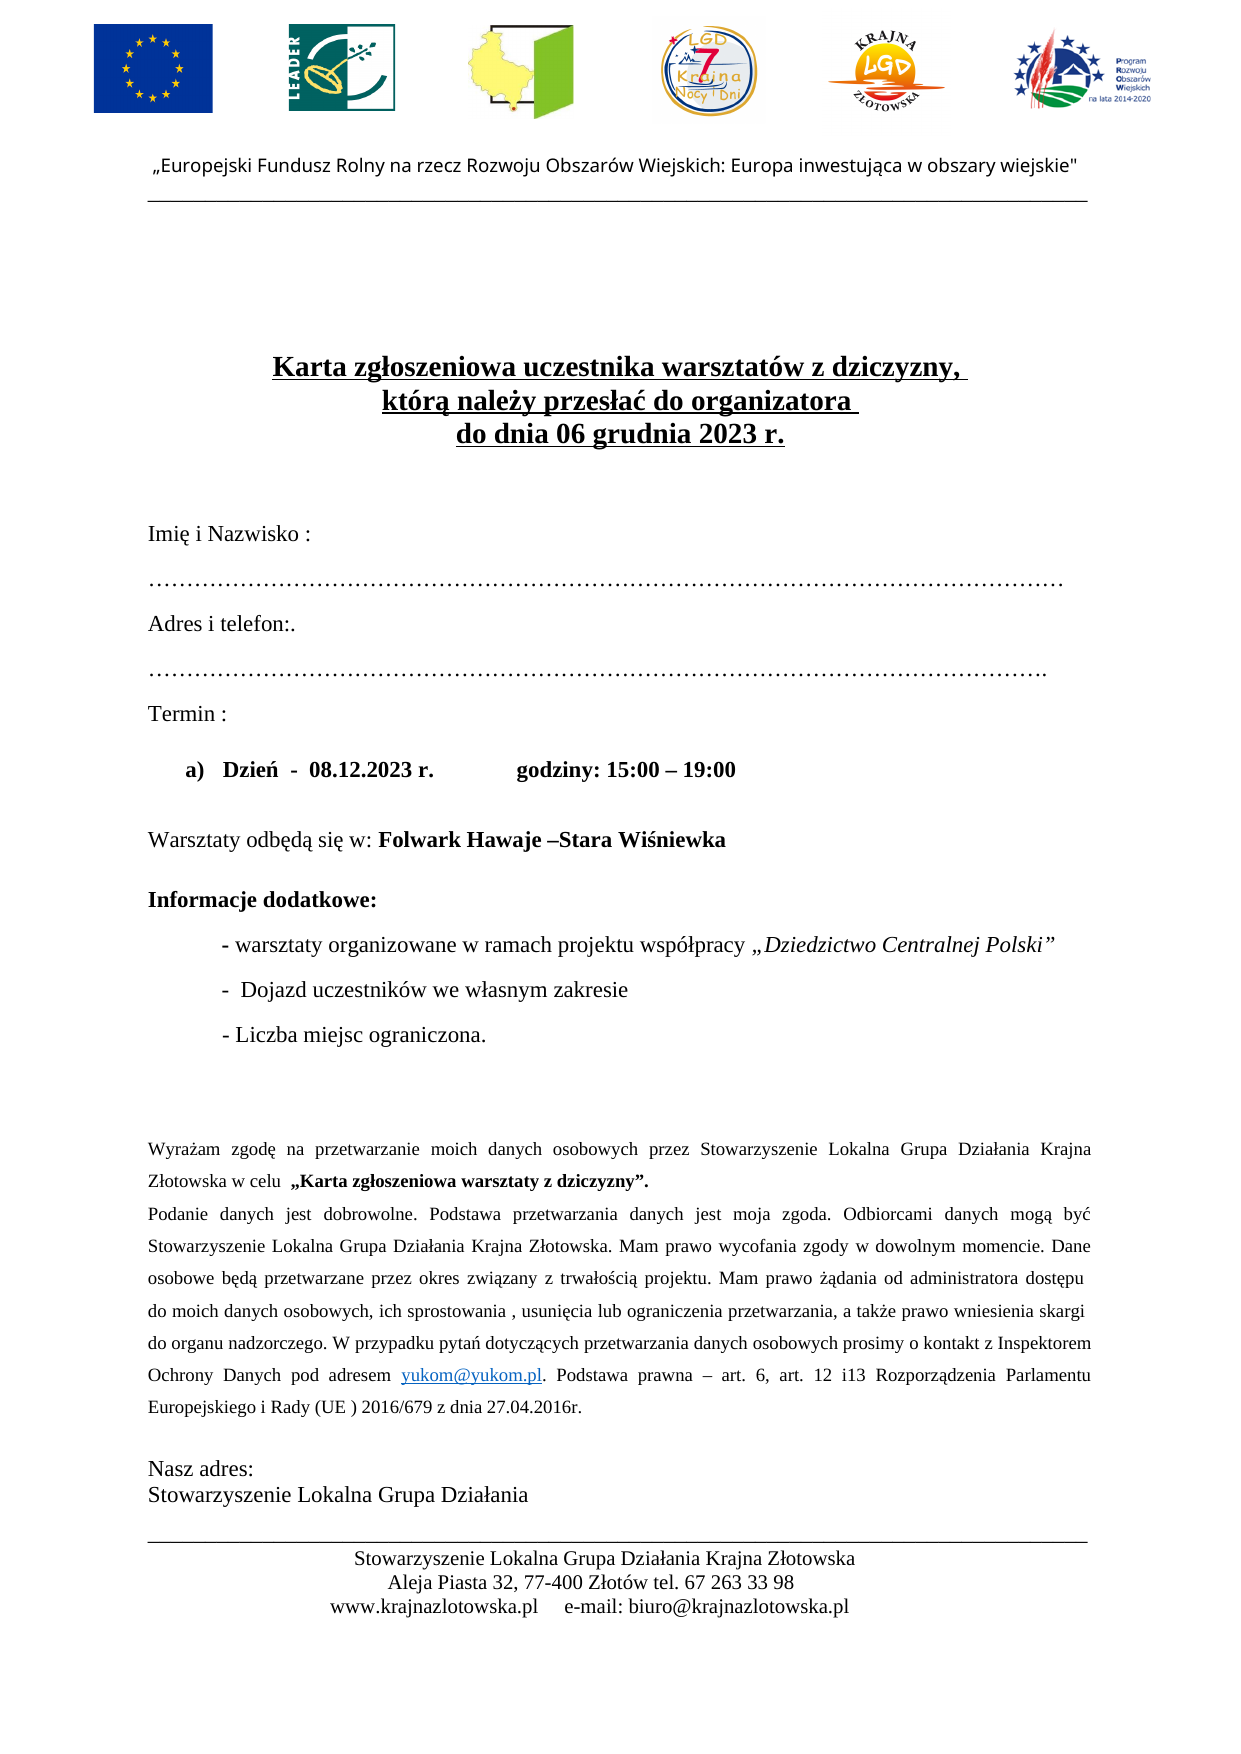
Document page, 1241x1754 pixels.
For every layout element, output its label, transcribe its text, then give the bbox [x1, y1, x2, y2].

picture [93, 24, 213, 113]
picture [468, 25, 574, 119]
picture [821, 8, 952, 136]
text ………………………………………………………………………………………………………. [148, 655, 1093, 681]
picture [651, 16, 766, 124]
text Informacje dodatkowe: [148, 886, 1093, 913]
text Karta zgłoszeniowa uczestnika warsztatów z dziczyzny, którą należy przesłać do organizatora do dnia 06 grudnia 2023 r. [148, 349, 1093, 450]
picture [288, 24, 396, 111]
text - warsztaty organizowane w ramach projektu współpracy „Dziedzictwo Centralnej Polski” [148, 931, 1093, 958]
list Dzień - 08.12.2023 r. godziny: 15:00 – 19:00 [185, 756, 1093, 782]
text - Liczba miejsc ograniczona. [148, 1022, 1093, 1048]
text Termin : [148, 700, 1093, 726]
text Podanie danych jest dobrowolne. Podstawa przetwarzania danych jest moja zgoda. Odbiorcami danych mogą być Stowarzyszenie Lokalna Grupa Działania Krajna Złotowska. Mam prawo wycofania zgody w dowolnym momencie. Dane osobowe będą przetwarzane przez okres związany z trwałością projektu. Mam prawo żądania od administratora dostępu do moich danych osobowych, ich sprostowania , usunięcia lub ograniczenia przetwarzania, a także prawo wniesienia skargi do organu nadzorczego. W przypadku pytań dotyczących przetwarzania danych osobowych prosimy o kontakt z Inspektorem Ochrony Danych pod adresem yukom@yukom.pl. Podstawa prawna – art. 6, art. 12 i13 Rozporządzenia Parlamentu Europejskiego i Rady (UE ) 2016/679 z dnia 27.04.2016r. [148, 1203, 1093, 1418]
text Warsztaty odbędą się w: Folwark Hawaje –Stara Wiśniewka [148, 826, 1093, 852]
text Adres i telefon:. [148, 610, 1093, 636]
text - Dojazd uczestników we własnym zakresie [148, 976, 1093, 1003]
text Imię i Nazwisko : [148, 519, 1093, 546]
text Stowarzyszenie Lokalna Grupa Działania [148, 1481, 1093, 1508]
text Wyrażam zgodę na przetwarzanie moich danych osobowych przez Stowarzyszenie Lokalna Grupa Działania Krajna Złotowska w celu „Karta zgłoszeniowa warsztaty z dziczyzny”. [148, 1138, 1093, 1192]
text Nasz adres: [148, 1455, 1093, 1481]
text ………………………………………………………………………………………………………… [148, 565, 1093, 591]
picture [1005, 5, 1179, 137]
